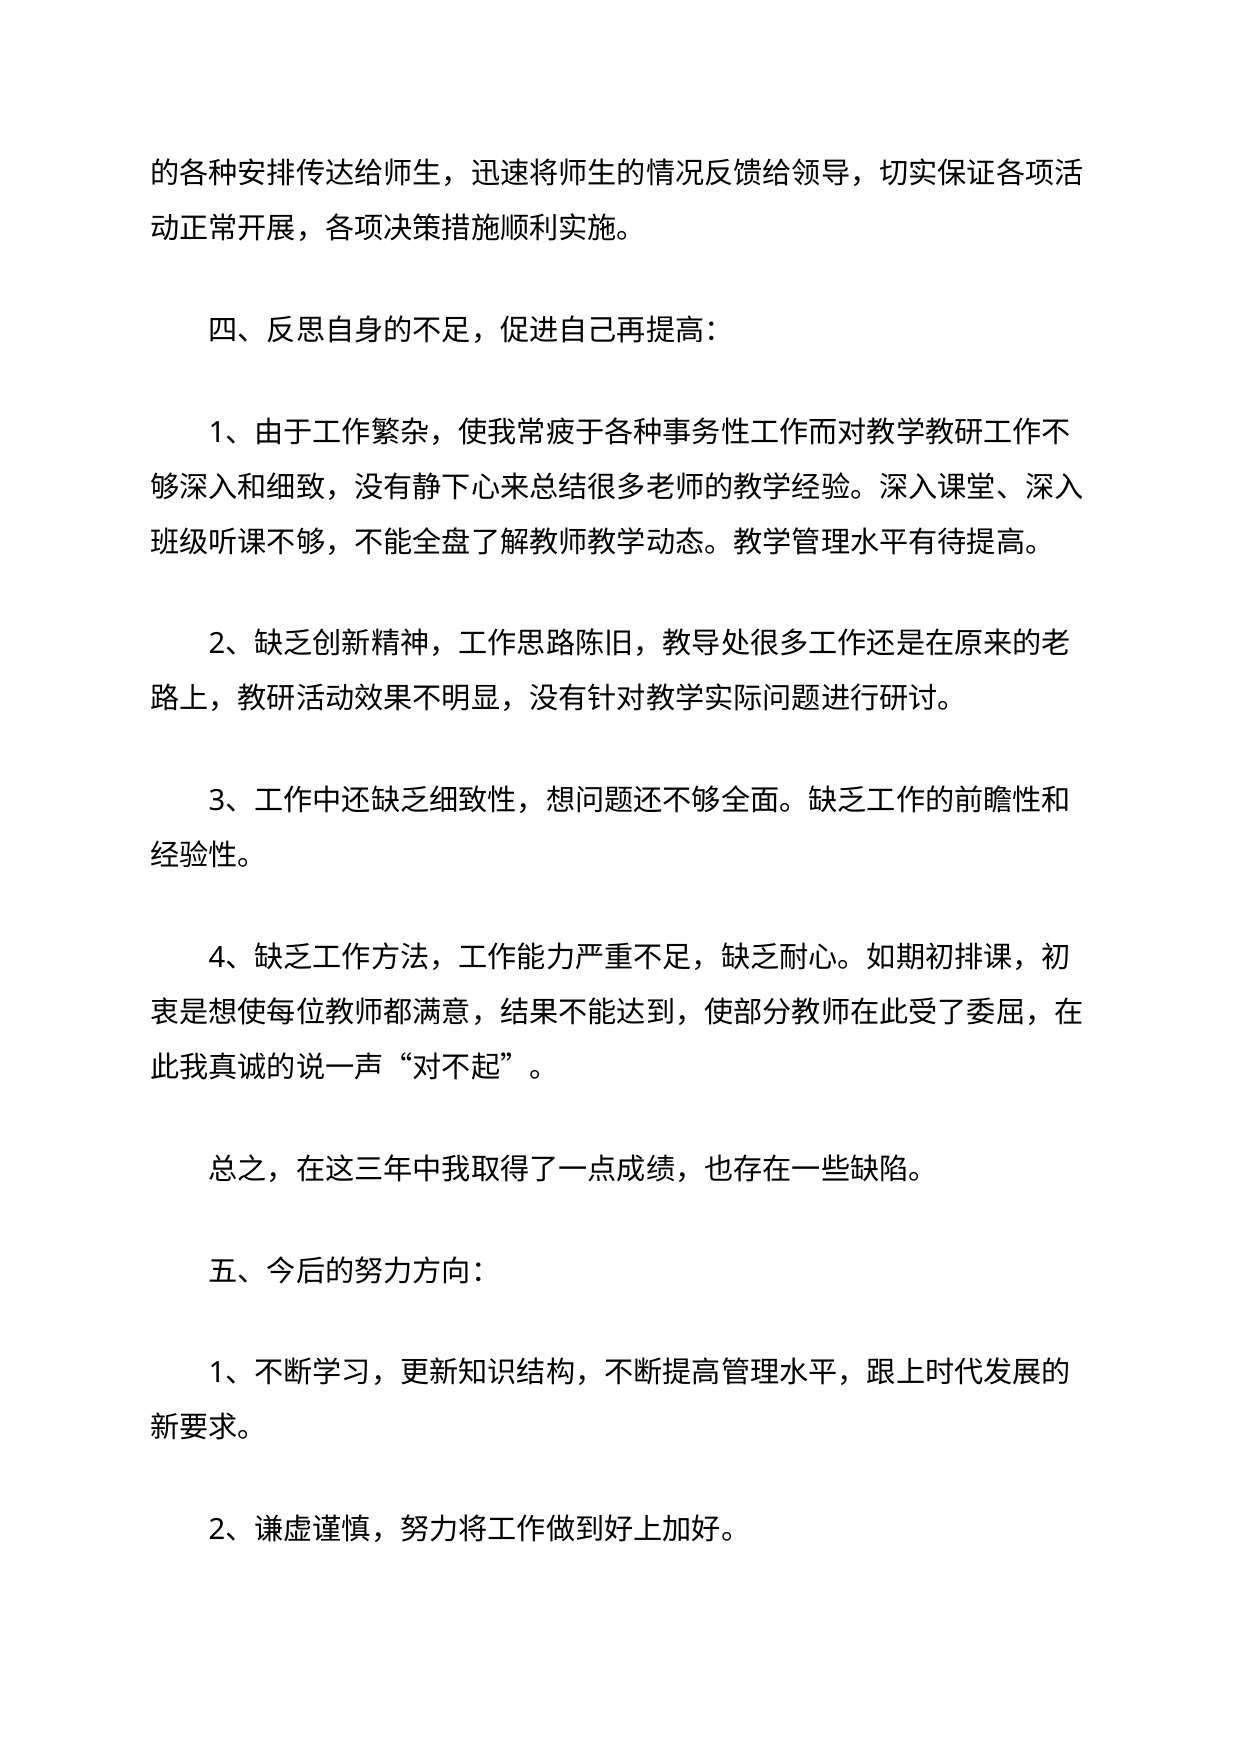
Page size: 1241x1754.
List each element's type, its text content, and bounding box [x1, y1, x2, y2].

text 四、反思自身的不足，促进自己再提高： [150, 307, 1090, 349]
text 4、缺乏工作方法，工作能力严重不足，缺乏耐心。如期初排课，初衷是想使每位教师都满意，结果不能达到，使部分教师在此受了委屈，在此我真诚的说一声“对不起”。 [150, 934, 1090, 1086]
text 1、由于工作繁杂，使我常疲于各种事务性工作而对教学教研工作不够深入和细致，没有静下心来总结很多老师的教学经验。深入课堂、深入班级听课不够，不能全盘了解教师教学动态。教学管理水平有待提高。 [150, 408, 1090, 561]
text 2、缺乏创新精神，工作思路陈旧，教导处很多工作还是在原来的老路上，教研活动效果不明显，没有针对教学实际问题进行研讨。 [150, 620, 1090, 717]
text 五、今后的努力方向： [150, 1247, 1090, 1289]
text 3、工作中还缺乏细致性，想问题还不够全面。缺乏工作的前瞻性和经验性。 [150, 777, 1090, 874]
text 总之，在这三年中我取得了一点成绩，也存在一些缺陷。 [150, 1145, 1090, 1188]
text 1、不断学习，更新知识结构，不断提高管理水平，跟上时代发展的新要求。 [150, 1349, 1090, 1446]
text 2、谦虚谨慎，努力将工作做到好上加好。 [150, 1506, 1090, 1548]
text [150, 150, 1090, 247]
